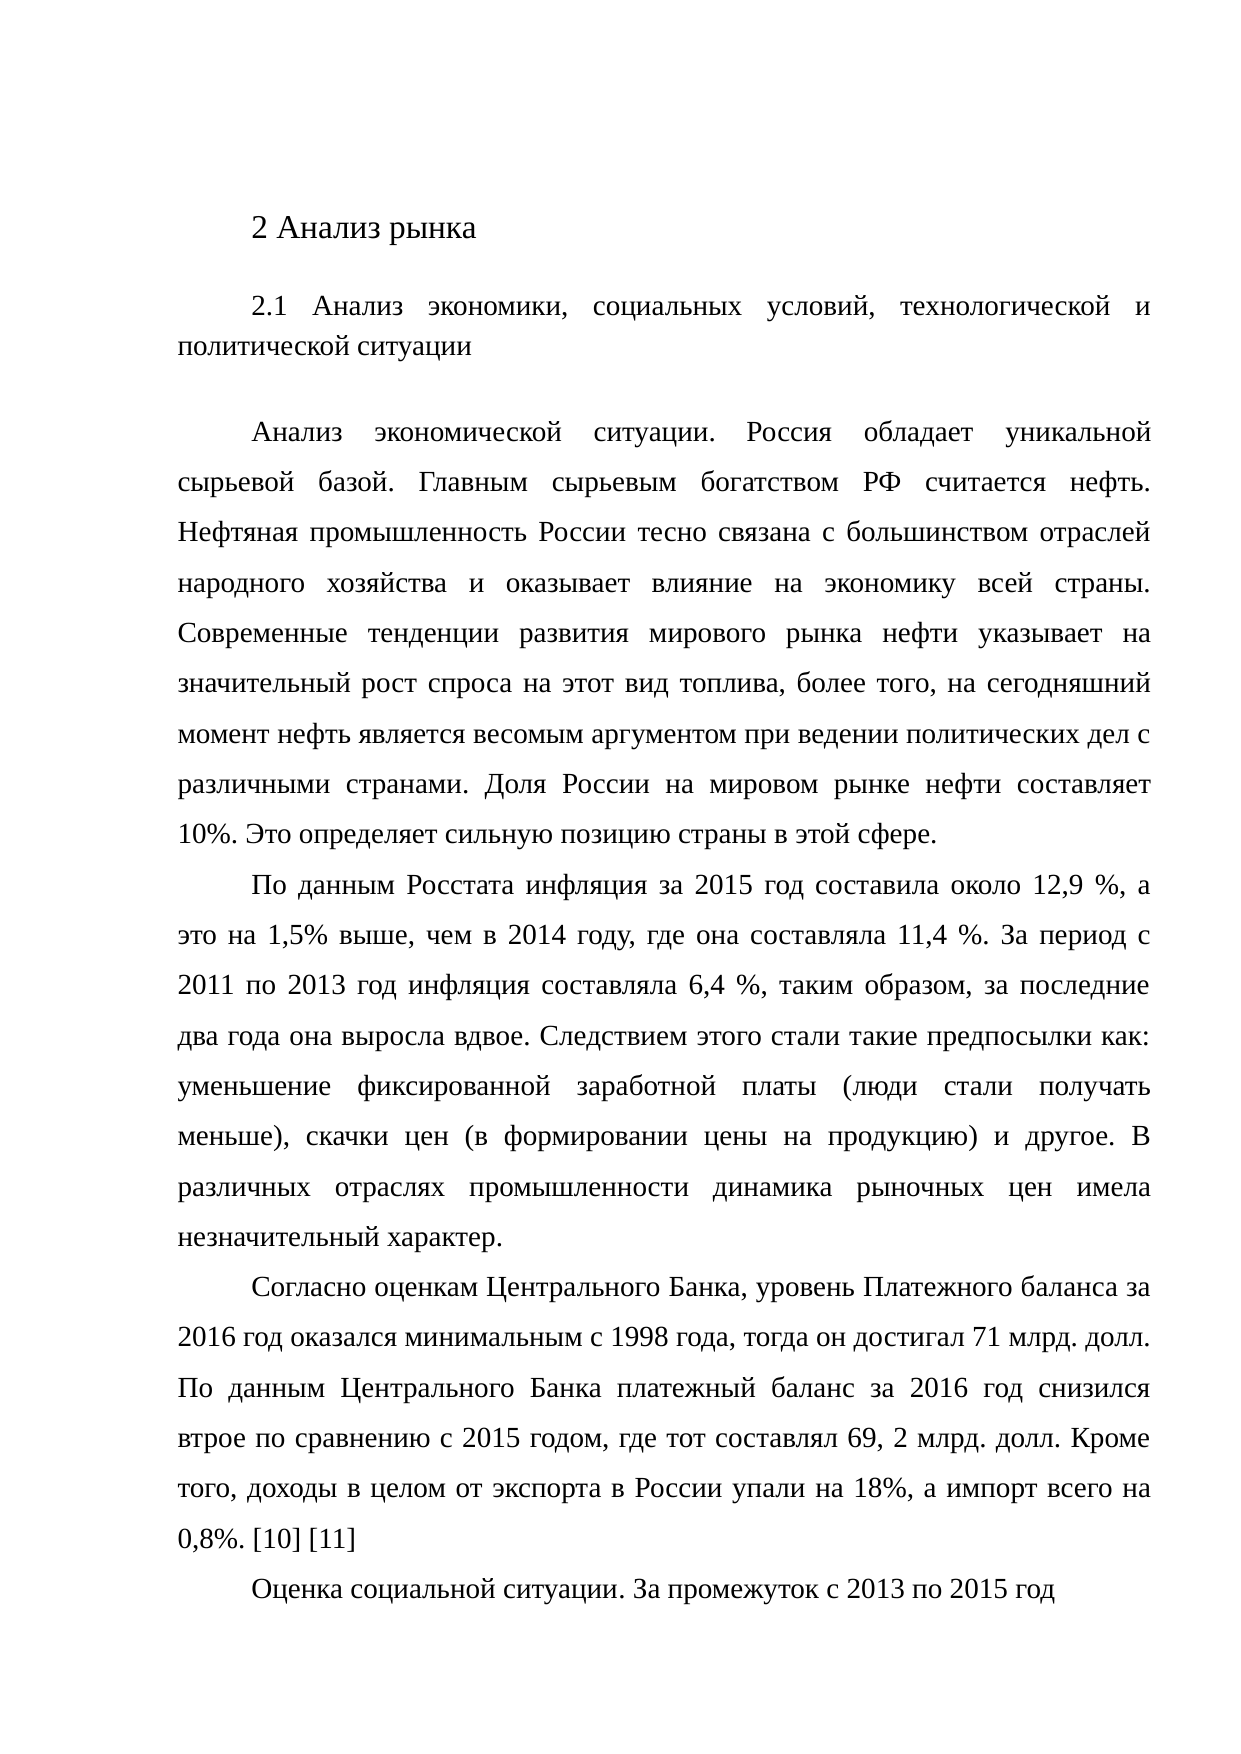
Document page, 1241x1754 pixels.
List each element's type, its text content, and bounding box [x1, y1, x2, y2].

text Согласно оценкам Центрального Банка, уровень Платежного баланса за 2016 год оказался минимальным с 1998 года, тогда он достигал 71 млрд. долл. По данным Центрального Банка платежный баланс за 2016 год снизился втрое по сравнению с 2015 годом, где тот составлял 69, 2 млрд. долл. Кроме того, доходы в целом от экспорта в России упали на 18%, а импорт всего на 0,8%. [10] [11] [177, 1269, 1152, 1554]
text 2.1 Анализ экономики, социальных условий, технологической и политической ситуации [177, 288, 1152, 361]
text Анализ экономической ситуации. Россия обладает уникальной сырьевой базой. Главным сырьевым богатством РФ считается нефть. Нефтяная промышленность России тесно связана с большинством отраслей народного хозяйства и оказывает влияние на экономику всей страны. Современные тенденции развития мирового рынка нефти указывает на значительный рост спроса на этот вид топлива, более того, на сегодняшний момент нефть является весомым аргументом при ведении политических дел с различными странами. Доля России на мировом рынке нефти составляет 10%. Это определяет сильную позицию страны в этой сфере. [177, 414, 1152, 850]
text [177, 1571, 1152, 1605]
text 2 Анализ рынка [177, 207, 1152, 246]
text По данным Росстата инфляция за 2015 год составила около 12,9 %, а это на 1,5% выше, чем в 2014 году, где она составляла 11,4 %. За период с 2011 по 2013 год инфляция составляла 6,4 %, таким образом, за последние два года она выросла вдвое. Следствием этого стали такие предпосылки как: уменьшение фиксированной заработной платы (люди стали получать меньше), скачки цен (в формировании цены на продукцию) и другое. В различных отраслях промышленности динамика рыночных цен имела незначительный характер. [177, 867, 1152, 1252]
